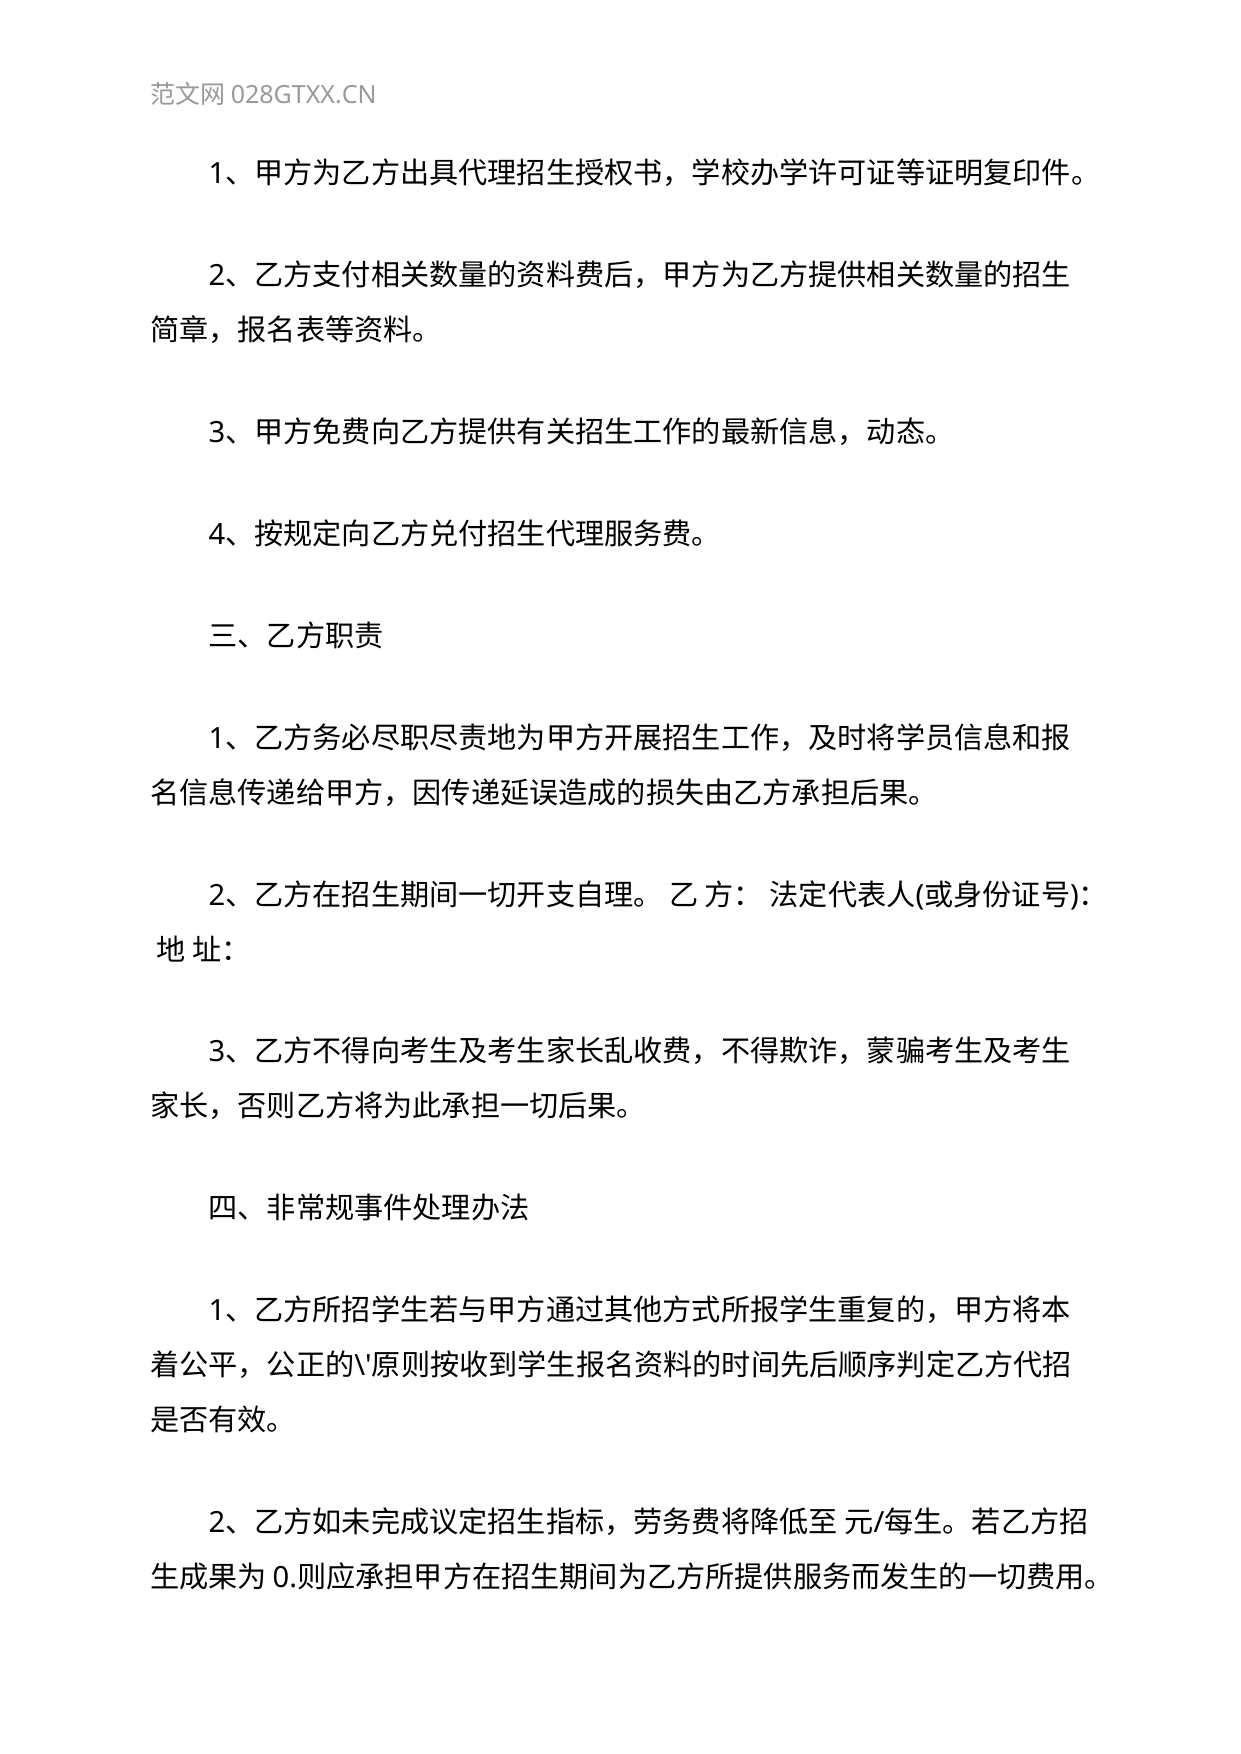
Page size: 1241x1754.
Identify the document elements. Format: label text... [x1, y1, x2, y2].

text 四、非常规事件处理办法 [150, 1185, 1090, 1227]
text 3、甲方免费向乙方提供有关招生工作的最新信息，动态。 [150, 409, 1090, 451]
text 3、乙方不得向考生及考生家长乱收费，不得欺诈，蒙骗考生及考生家长，否则乙方将为此承担一切后果。 [150, 1028, 1090, 1125]
text 2、乙方支付相关数量的资料费后，甲方为乙方提供相关数量的招生简章，报名表等资料。 [150, 252, 1090, 349]
text 三、乙方职责 [150, 613, 1090, 655]
text 1、乙方所招学生若与甲方通过其他方式所报学生重复的，甲方将本着公平，公正的\'原则按收到学生报名资料的时间先后顺序判定乙方代招是否有效。 [150, 1287, 1090, 1439]
text 1、甲方为乙方出具代理招生授权书，学校办学许可证等证明复印件。 [150, 150, 1090, 192]
text 2、乙方在招生期间一切开支自理。 乙 方： 法定代表人(或身份证号)： 地 址： [150, 871, 1090, 968]
text 2、乙方如未完成议定招生指标，劳务费将降低至 元/每生。若乙方招生成果为0.则应承担甲方在招生期间为乙方所提供服务而发生的一切费用。 [150, 1498, 1090, 1596]
text 1、乙方务必尽职尽责地为甲方开展招生工作，及时将学员信息和报名信息传递给甲方，因传递延误造成的损失由乙方承担后果。 [150, 714, 1090, 812]
text 4、按规定向乙方兑付招生代理服务费。 [150, 511, 1090, 553]
